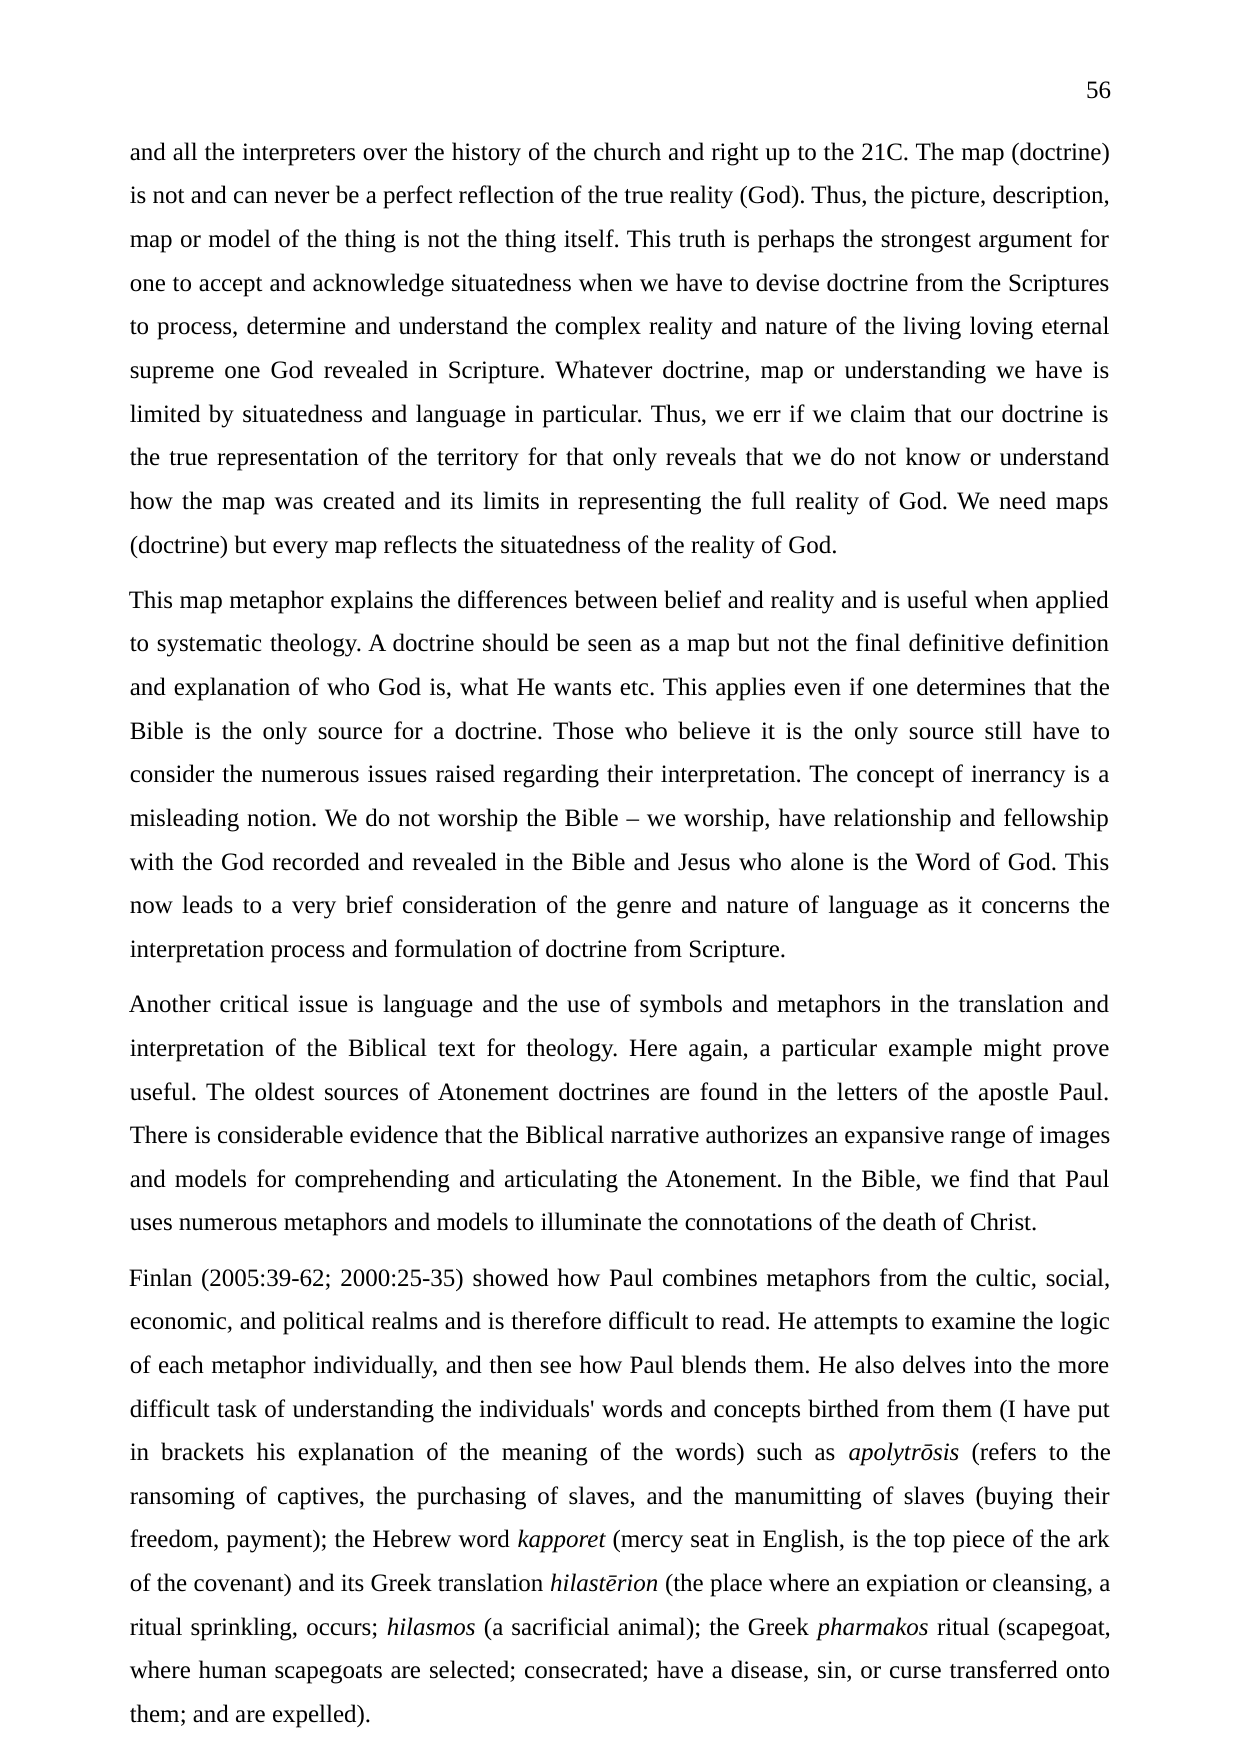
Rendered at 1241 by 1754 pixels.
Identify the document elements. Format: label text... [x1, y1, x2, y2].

text This map metaphor explains the differences between belief and reality and is useful when applied to systematic theology. A doctrine should be seen as a map but not the final definitive definition and explanation of who God is, what He wants etc. This applies even if one determines that the Bible is the only source for a doctrine. Those who believe it is the only source still have to consider the numerous issues raised regarding their interpretation. The concept of inerrancy is a misleading notion. We do not worship the Bible – we worship, have relationship and fellowship with the God recorded and revealed in the Bible and Jesus who alone is the Word of God. This now leads to a very brief consideration of the genre and nature of language as it concerns the interpretation process and formulation of doctrine from Scripture. [128, 585, 1111, 963]
text Another critical issue is language and the use of symbols and metaphors in the translation and interpretation of the Biblical text for theology. Here again, a particular example might prove useful. The oldest sources of Atonement doctrines are found in the letters of the apostle Paul. There is considerable evidence that the Biblical narrative authorizes an expansive range of images and models for comprehending and articulating the Atonement. In the Bible, we find that Paul uses numerous metaphors and models to illuminate the connotations of the death of Christ. [128, 989, 1111, 1236]
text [128, 137, 1111, 558]
text Finlan (2005:39-62; 2000:25-35) showed how Paul combines metaphors from the cultic, social, economic, and political realms and is therefore difficult to read. He attempts to examine the logic of each metaphor individually, and then see how Paul blends them. He also delves into the more difficult task of understanding the individuals' words and concepts birthed from them (I have put in brackets his explanation of the meaning of the words) such as apolytrōsis (refers to the ransoming of captives, the purchasing of slaves, and the manumitting of slaves (buying their freedom, payment); the Hebrew word kapporet (mercy seat in English, is the top piece of the ark of the covenant) and its Greek translation hilastērion (the place where an expiation or cleansing, a ritual sprinkling, occurs; hilasmos (a sacrificial animal); the Greek pharmakos ritual (scapegoat, where human scapegoats are selected; consecrated; have a disease, sin, or curse transferred onto them; and are expelled). [128, 1263, 1111, 1728]
